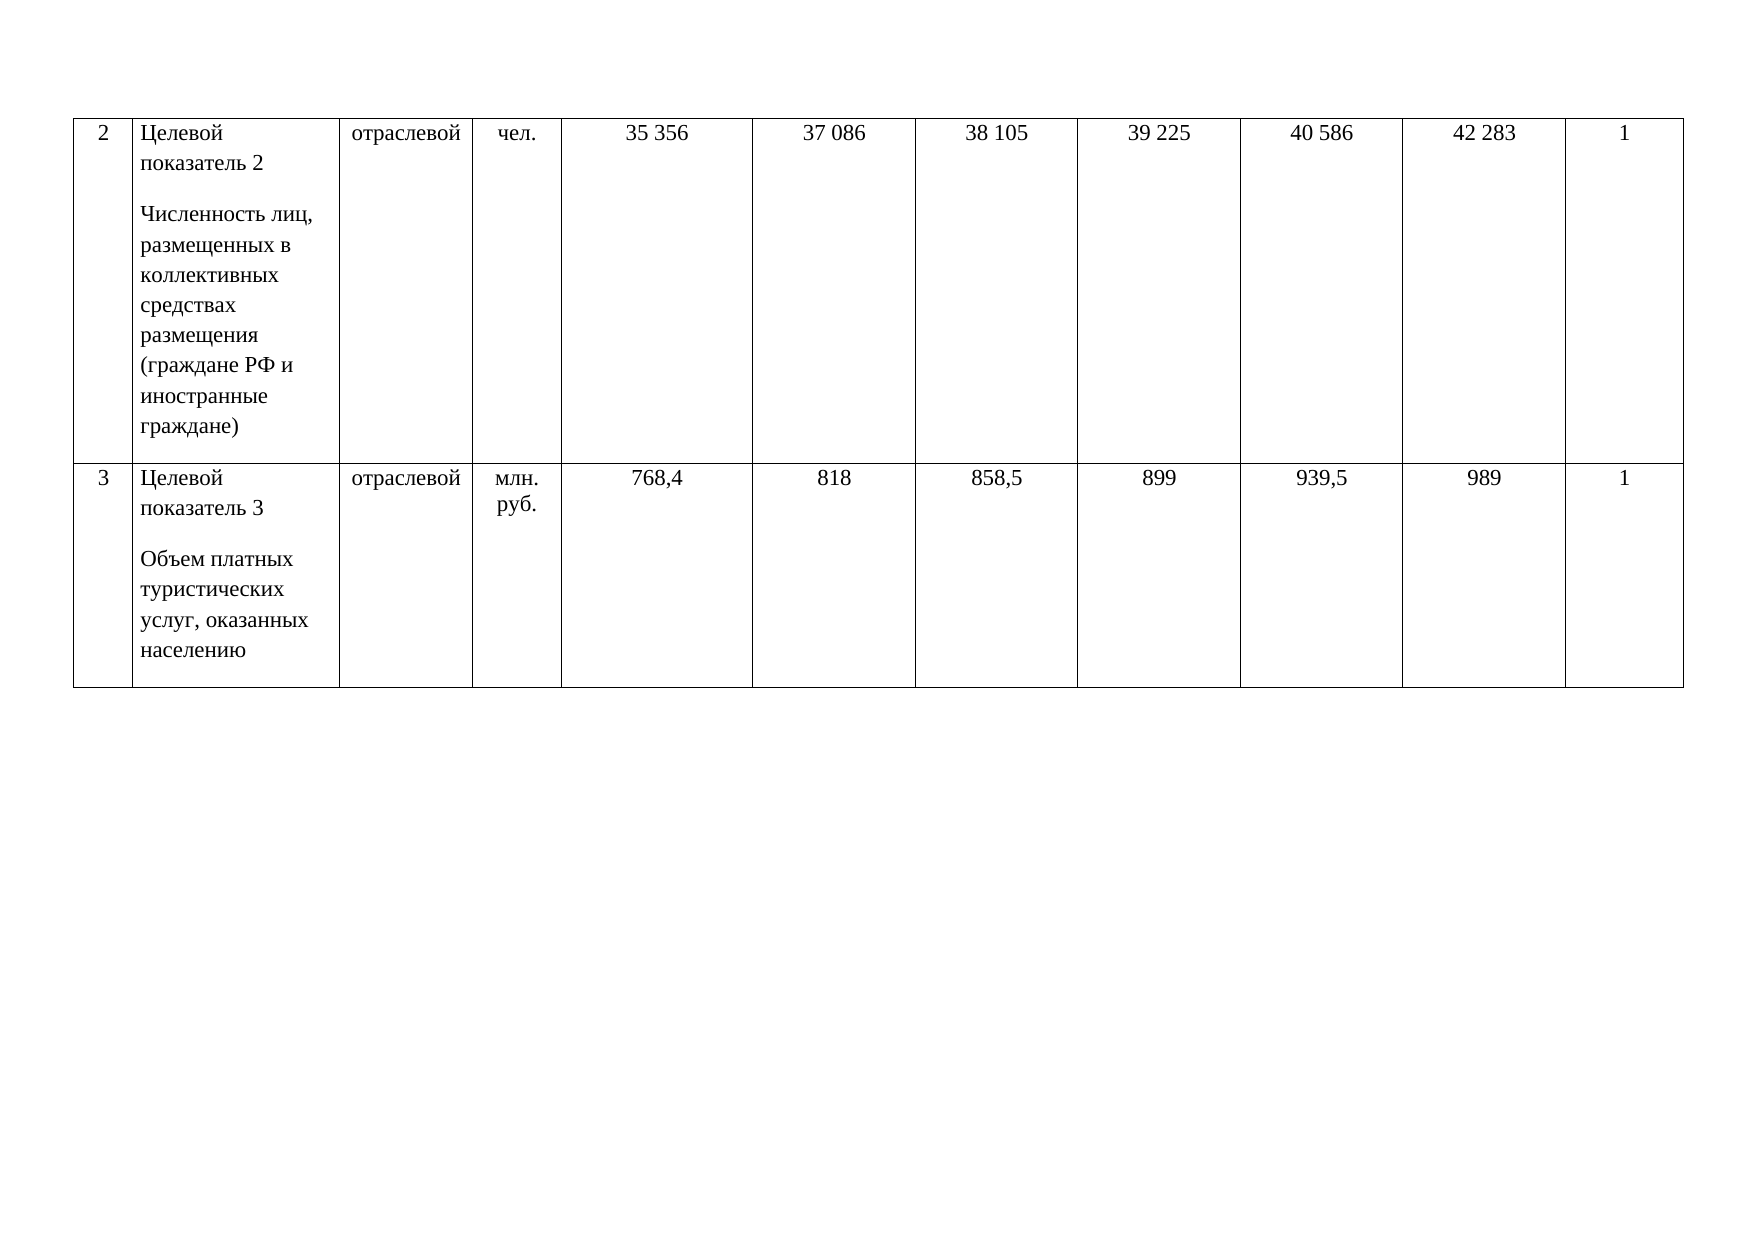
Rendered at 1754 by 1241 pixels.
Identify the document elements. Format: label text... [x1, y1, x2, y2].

table_cell чел. [473, 119, 561, 463]
table_cell 939,5 [1241, 464, 1402, 687]
table_cell 42 283 [1403, 119, 1565, 463]
table_cell Целевой показатель 3 Объем платных туристических услуг, оказанных населению [133, 464, 339, 687]
table_cell 818 [753, 464, 915, 687]
table_cell 3 [74, 464, 132, 687]
table_cell Целевой показатель 2 Численность лиц, размещенных в коллективных средствах размещения (граждане РФ и иностранные граждане) [133, 119, 339, 463]
table_cell 2 [74, 119, 132, 463]
table_cell отраслевой [340, 464, 472, 687]
table_cell отраслевой [340, 119, 472, 463]
table_cell 40 586 [1241, 119, 1402, 463]
table_cell 38 105 [916, 119, 1077, 463]
table_cell 1 [1566, 464, 1683, 687]
table_cell 899 [1078, 464, 1240, 687]
table_cell 35 356 [562, 119, 752, 463]
table_cell млн. руб. [473, 464, 561, 687]
table_cell 858,5 [916, 464, 1077, 687]
table_cell 1 [1566, 119, 1683, 463]
table_cell 768,4 [562, 464, 752, 687]
table_cell 989 [1403, 464, 1565, 687]
table_cell 37 086 [753, 119, 915, 463]
table_cell 39 225 [1078, 119, 1240, 463]
